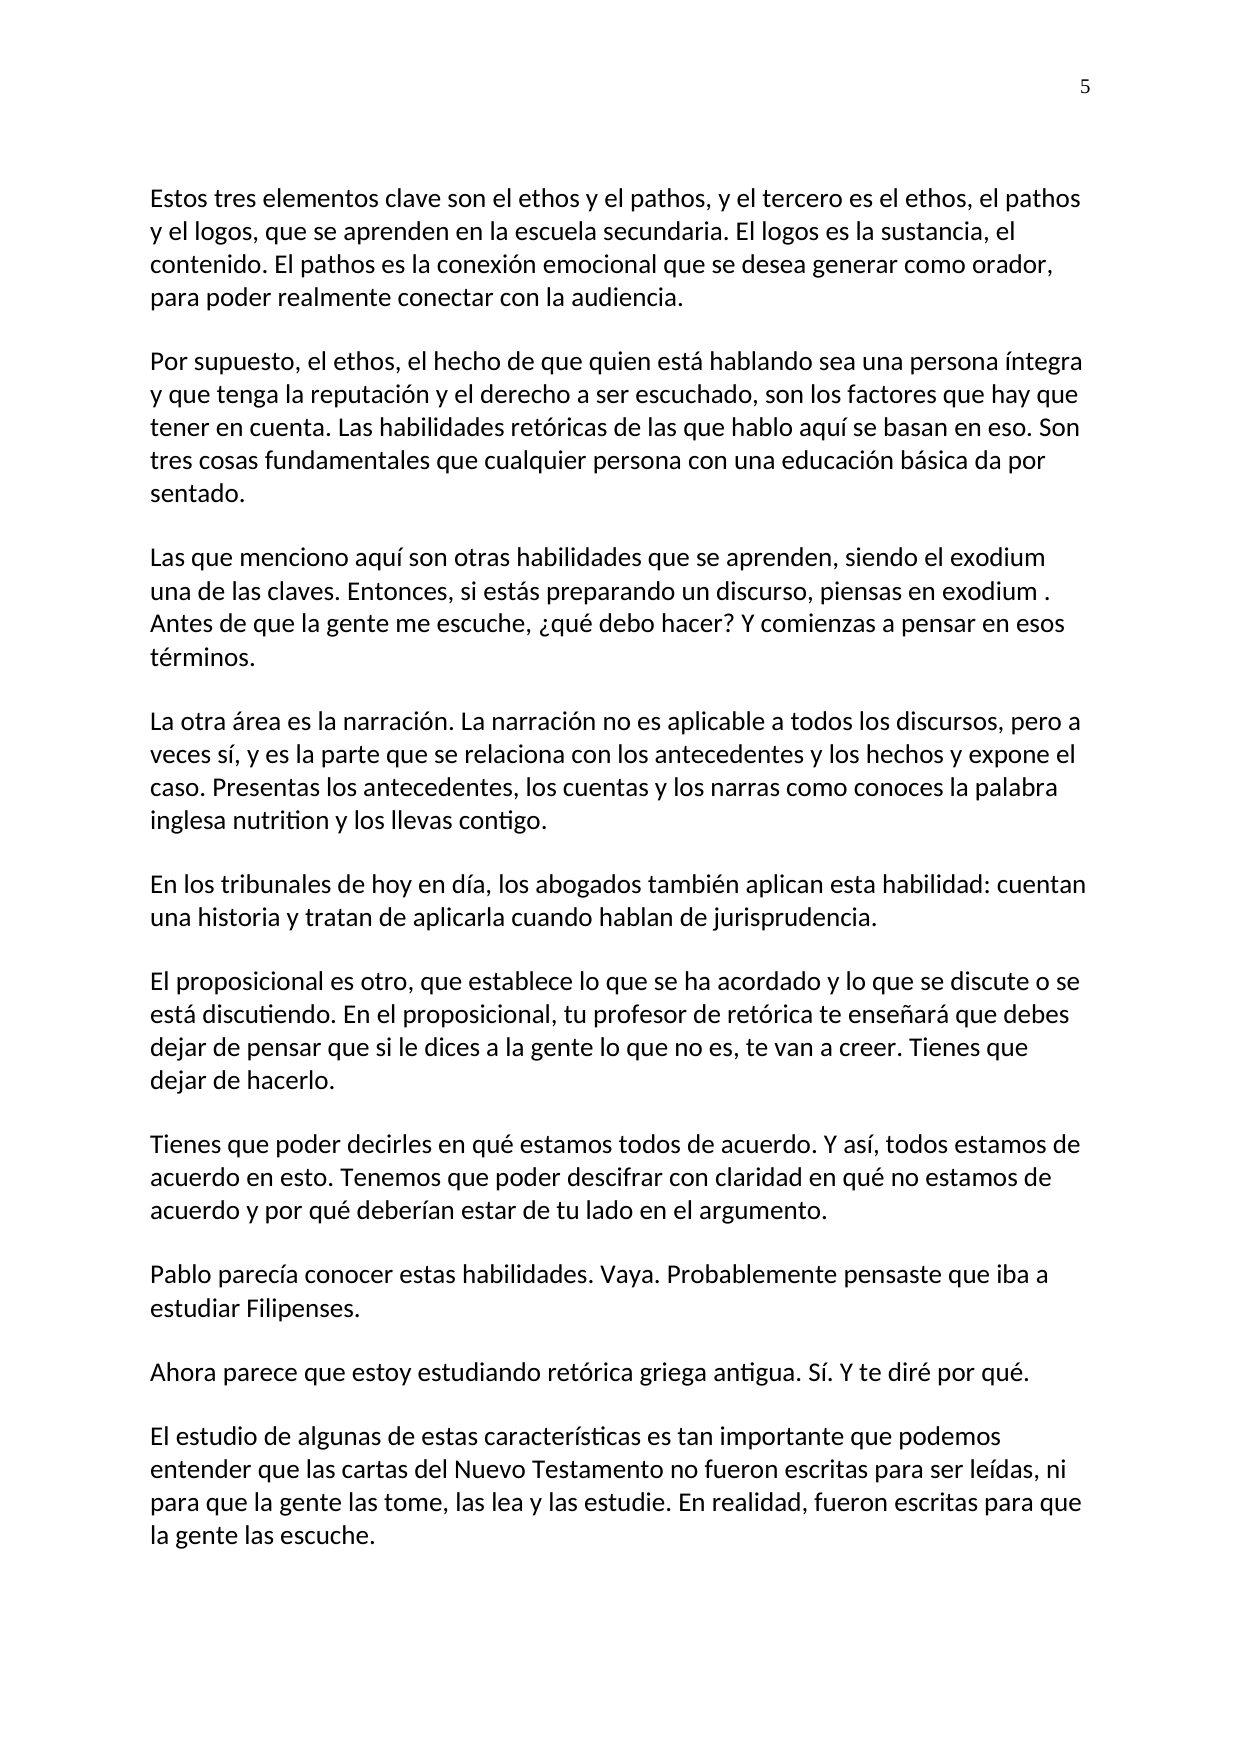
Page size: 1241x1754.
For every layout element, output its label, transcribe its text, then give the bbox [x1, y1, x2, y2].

text Ahora parece que estoy estudiando retórica griega antigua. Sí. Y te diré por qué. [150, 1355, 1090, 1388]
text Pablo parecía conocer estas habilidades. Vaya. Probablemente pensaste que iba a estudiar Filipenses. [150, 1258, 1090, 1324]
text Tienes que poder decirles en qué estamos todos de acuerdo. Y así, todos estamos de acuerdo en esto. Tenemos que poder descifrar con claridad en qué no estamos de acuerdo y por qué deberían estar de tu lado en el argumento. [150, 1127, 1090, 1227]
text Las que menciono aquí son otras habilidades que se aprenden, siendo el exodium una de las claves. Entonces, si estás preparando un discurso, piensas en exodium . Antes de que la gente me escuche, ¿qué debo hacer? Y comienzas a pensar en esos términos. [150, 541, 1090, 673]
text La otra área es la narración. La narración no es aplicable a todos los discursos, pero a veces sí, y es la parte que se relaciona con los antecedentes y los hechos y expone el caso. Presentas los antecedentes, los cuentas y los narras como conoces la palabra inglesa nutrition y los llevas contigo. [150, 704, 1090, 836]
text Estos tres elementos clave son el ethos y el pathos, y el tercero es el ethos, el pathos y el logos, que se aprenden en la escuela secundaria. El logos es la sustancia, el contenido. El pathos es la conexión emocional que se desea generar como orador, para poder realmente conectar con la audiencia. [150, 181, 1090, 313]
text Por supuesto, el ethos, el hecho de que quien está hablando sea una persona íntegra y que tenga la reputación y el derecho a ser escuchado, son los factores que hay que tener en cuenta. Las habilidades retóricas de las que hablo aquí se basan en eso. Son tres cosas fundamentales que cualquier persona con una educación básica da por sentado. [150, 344, 1090, 509]
text El proposicional es otro, que establece lo que se ha acordado y lo que se discute o se está discutiendo. En el proposicional, tu profesor de retórica te enseñará que debes dejar de pensar que si le dices a la gente lo que no es, te van a creer. Tienes que dejar de hacerlo. [150, 964, 1090, 1096]
text En los tribunales de hoy en día, los abogados también aplican esta habilidad: cuentan una historia y tratan de aplicarla cuando hablan de jurisprudencia. [150, 867, 1090, 933]
text El estudio de algunas de estas características es tan importante que podemos entender que las cartas del Nuevo Testamento no fueron escritas para ser leídas, ni para que la gente las tome, las lea y las estudie. En realidad, fueron escritas para que la gente las escuche. [150, 1419, 1090, 1551]
